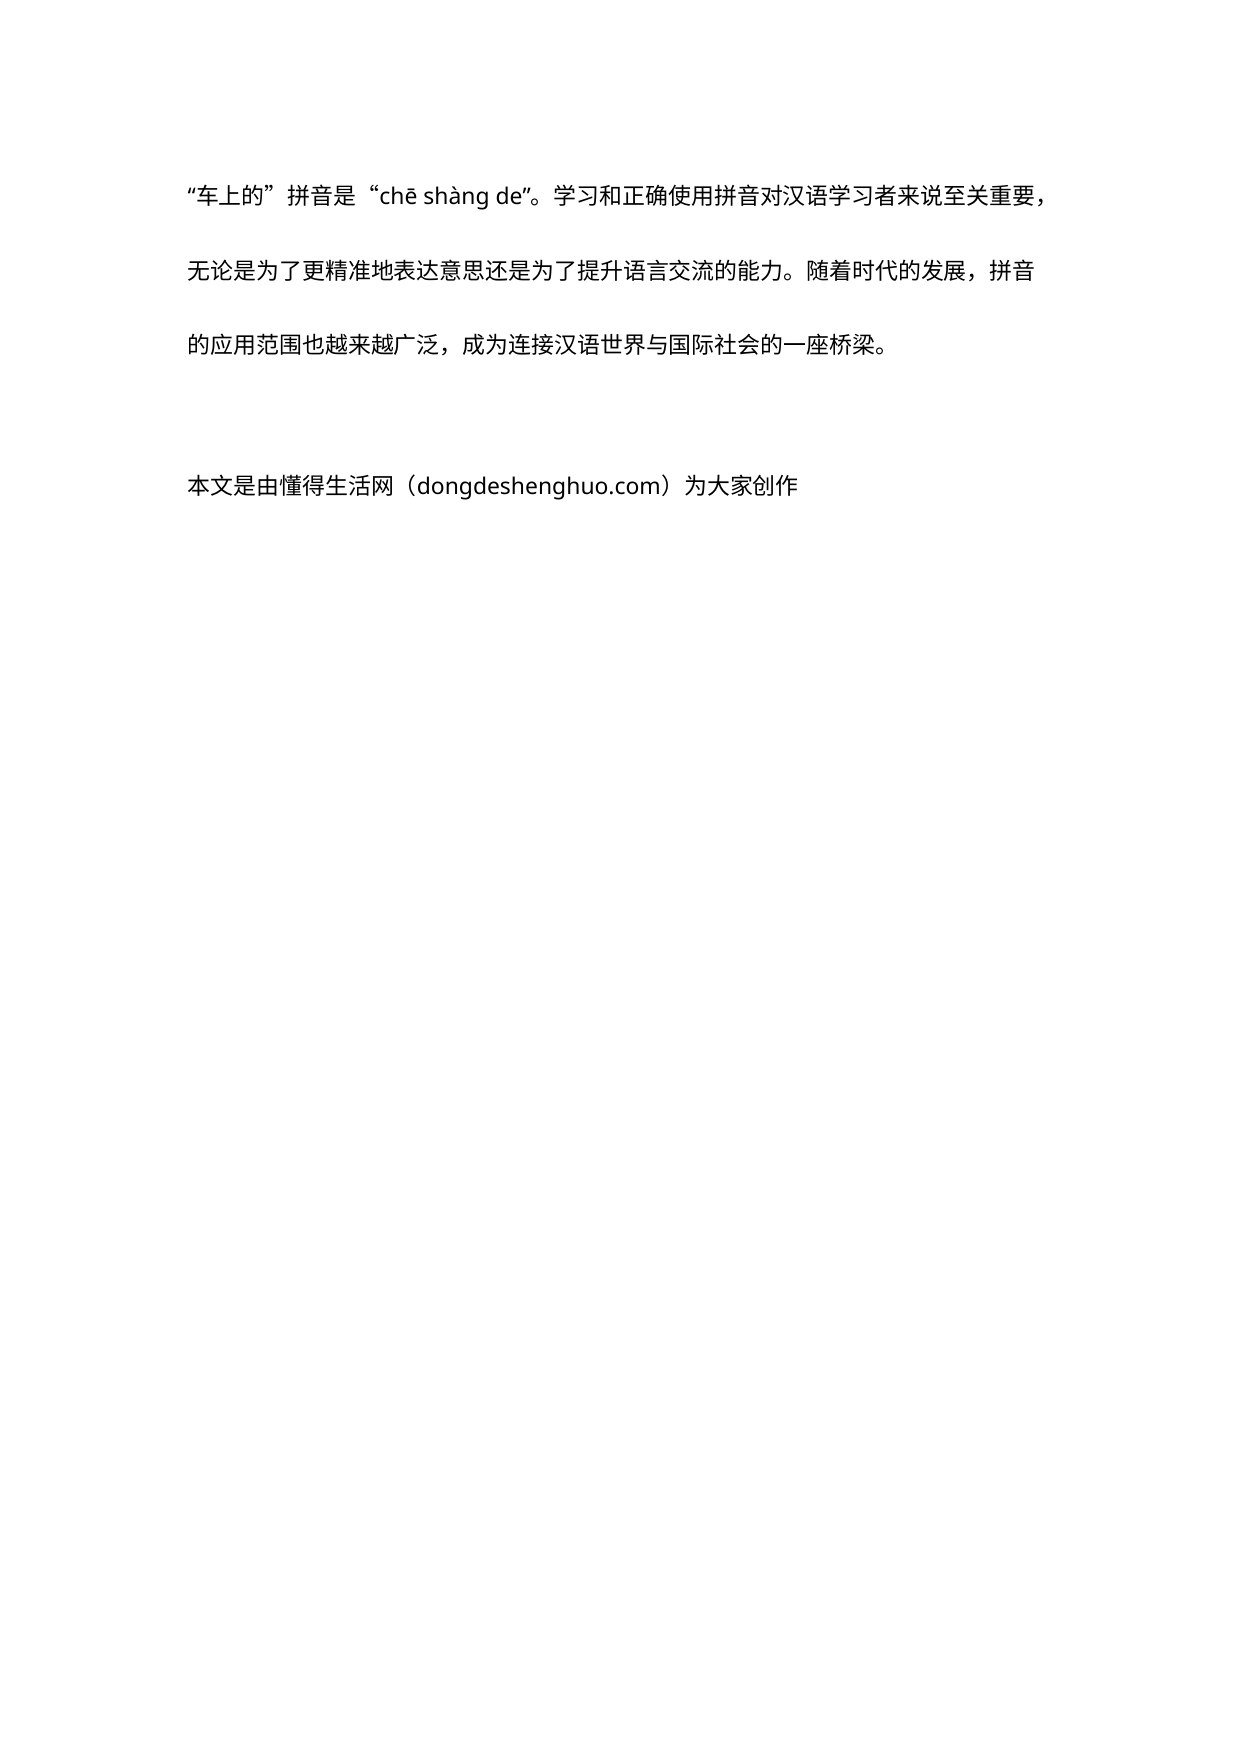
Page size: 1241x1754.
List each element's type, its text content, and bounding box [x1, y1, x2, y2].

text “车上的”拼音是“chē shàng de”。学习和正确使用拼音对汉语学习者来说至关重要，无论是为了更精准地表达意思还是为了提升语言交流的能力。随着时代的发展，拼音的应用范围也越来越广泛，成为连接汉语世界与国际社会的一座桥梁。 [187, 162, 1053, 376]
text 本文是由懂得生活网（dongdeshenghuo.com）为大家创作 [187, 452, 1053, 517]
